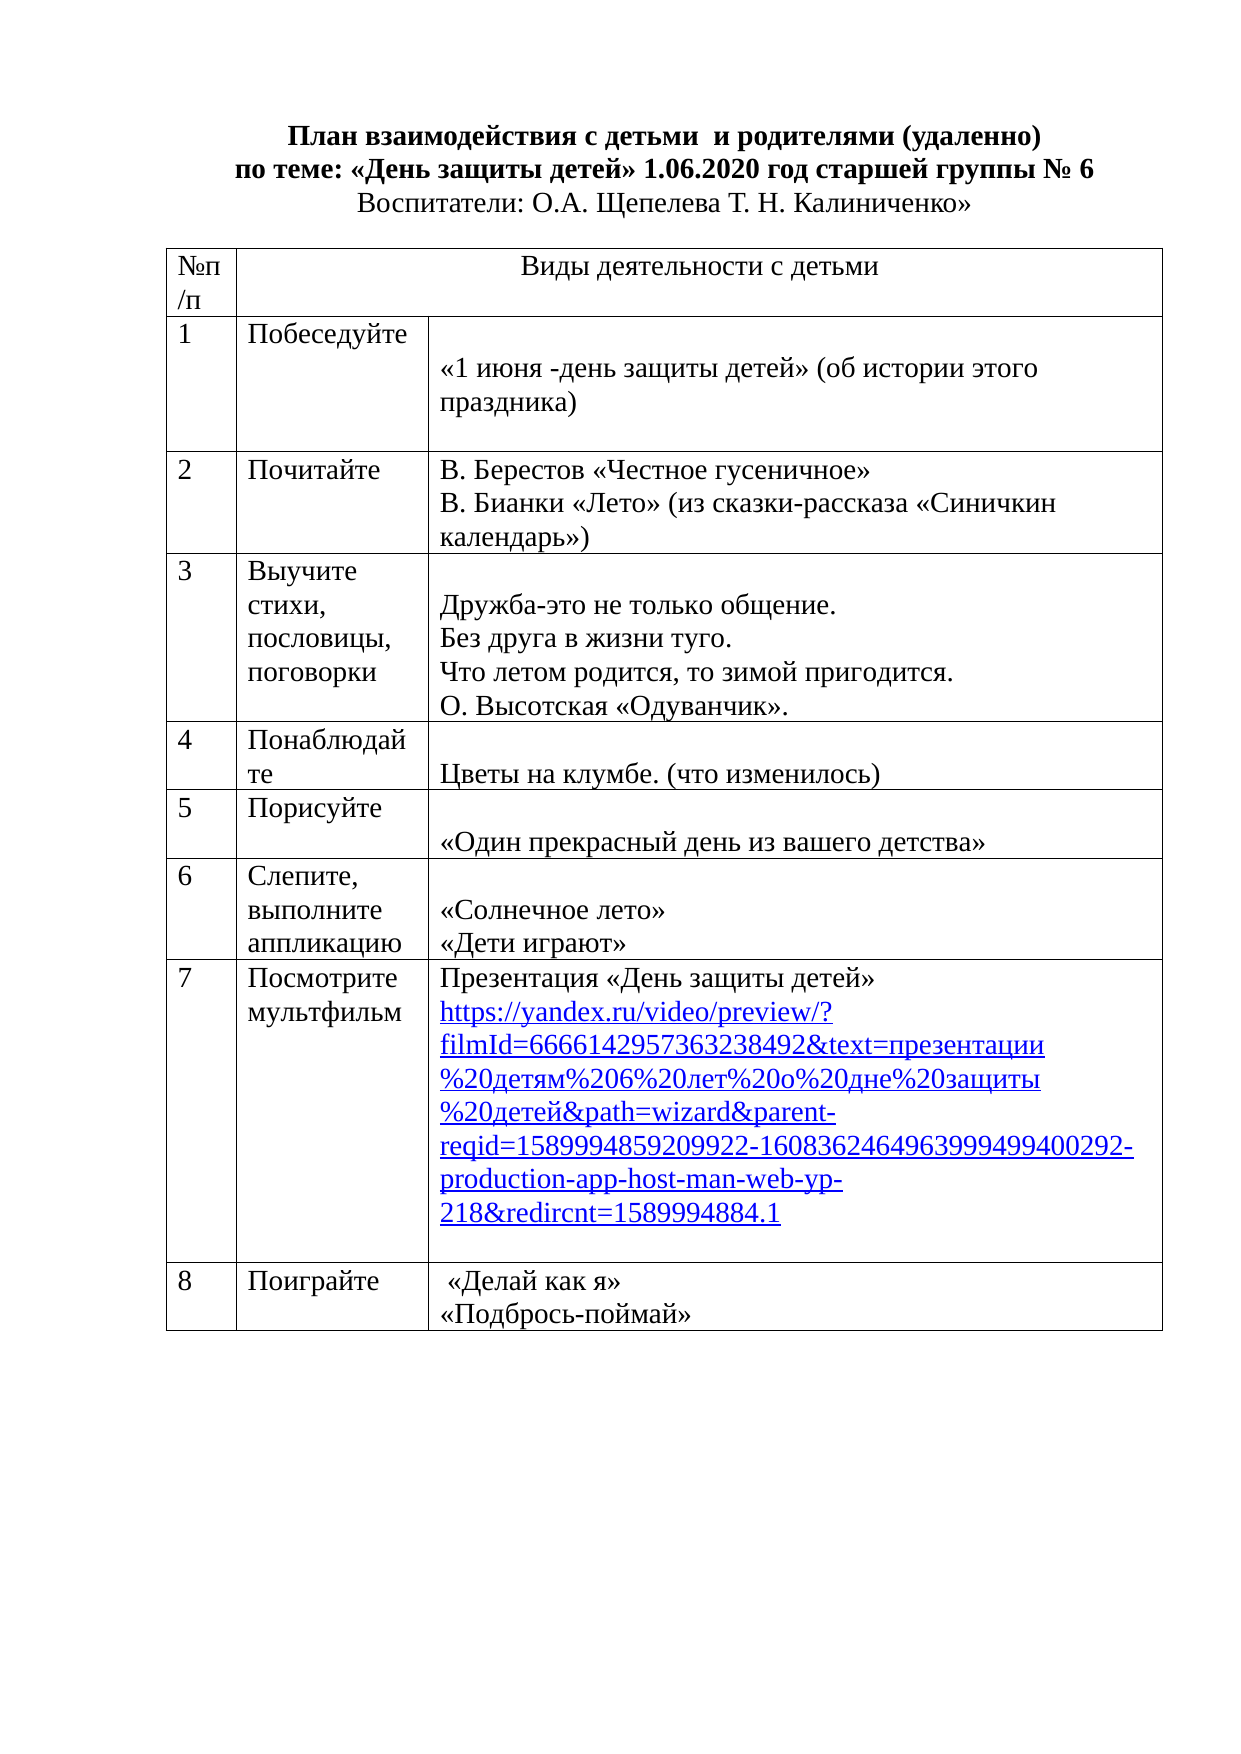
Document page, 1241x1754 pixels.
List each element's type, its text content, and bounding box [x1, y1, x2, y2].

table_cell Побеседуйте [237, 317, 428, 451]
table_cell Дружба-это не только общение. Без друга в жизни туго. Что летом родится, то зимой пригодится. О. Высотская «Одуванчик». [429, 554, 1162, 721]
table_cell Поиграйте [237, 1263, 428, 1330]
table_cell 1 [167, 317, 236, 451]
table_cell «Делай как я» «Подбрось-поймай» [429, 1263, 1162, 1330]
table_cell 2 [167, 452, 236, 552]
table_cell «Солнечное лето» «Дети играют» [429, 859, 1162, 959]
table_cell Посмотрите мультфильм [237, 960, 428, 1262]
table_header Виды деятельности с детьми [237, 249, 1162, 316]
table_header №п/п [167, 249, 236, 316]
text План взаимодействия с детьми и родителями (удаленно) [177, 118, 1152, 152]
table_cell 4 [167, 722, 236, 789]
table_cell 6 [167, 859, 236, 959]
table_cell Почитайте [237, 452, 428, 552]
table_cell Понаблюдайте [237, 722, 428, 789]
table_cell «1 июня -день защиты детей» (об истории этого праздника) [429, 317, 1162, 451]
table_cell 5 [167, 790, 236, 857]
table_cell Порисуйте [237, 790, 428, 857]
table_cell Слепите, выполните аппликацию [237, 859, 428, 959]
table_cell Презентация «День защиты детей» https://yandex.ru/video/preview/?filmId=6666142957363238492&text=презентации%20детям%206%20лет%20о%20дне%20защиты%20детей&path=wizard&parent-reqid=1589994859209922-1608362464963999499400292-production-app-host-man-web-yp-218&redircnt=1589994884.1 [429, 960, 1162, 1262]
table_cell В. Берестов «Честное гусеничное» В. Бианки «Лето» (из сказки-рассказа «Синичкин календарь») [429, 452, 1162, 552]
table_cell «Один прекрасный день из вашего детства» [429, 790, 1162, 857]
text по теме: «День защиты детей» 1.06.2020 год старшей группы № 6 [177, 152, 1152, 185]
table_cell 7 [167, 960, 236, 1262]
table_cell Цветы на клумбе. (что изменилось) [429, 722, 1162, 789]
text Воспитатели: О.А. Щепелева Т. Н. Калиниченко» [177, 185, 1152, 219]
table_cell Выучите стихи, пословицы, поговорки [237, 554, 428, 721]
table_cell 8 [167, 1263, 236, 1330]
table_cell 3 [167, 554, 236, 721]
